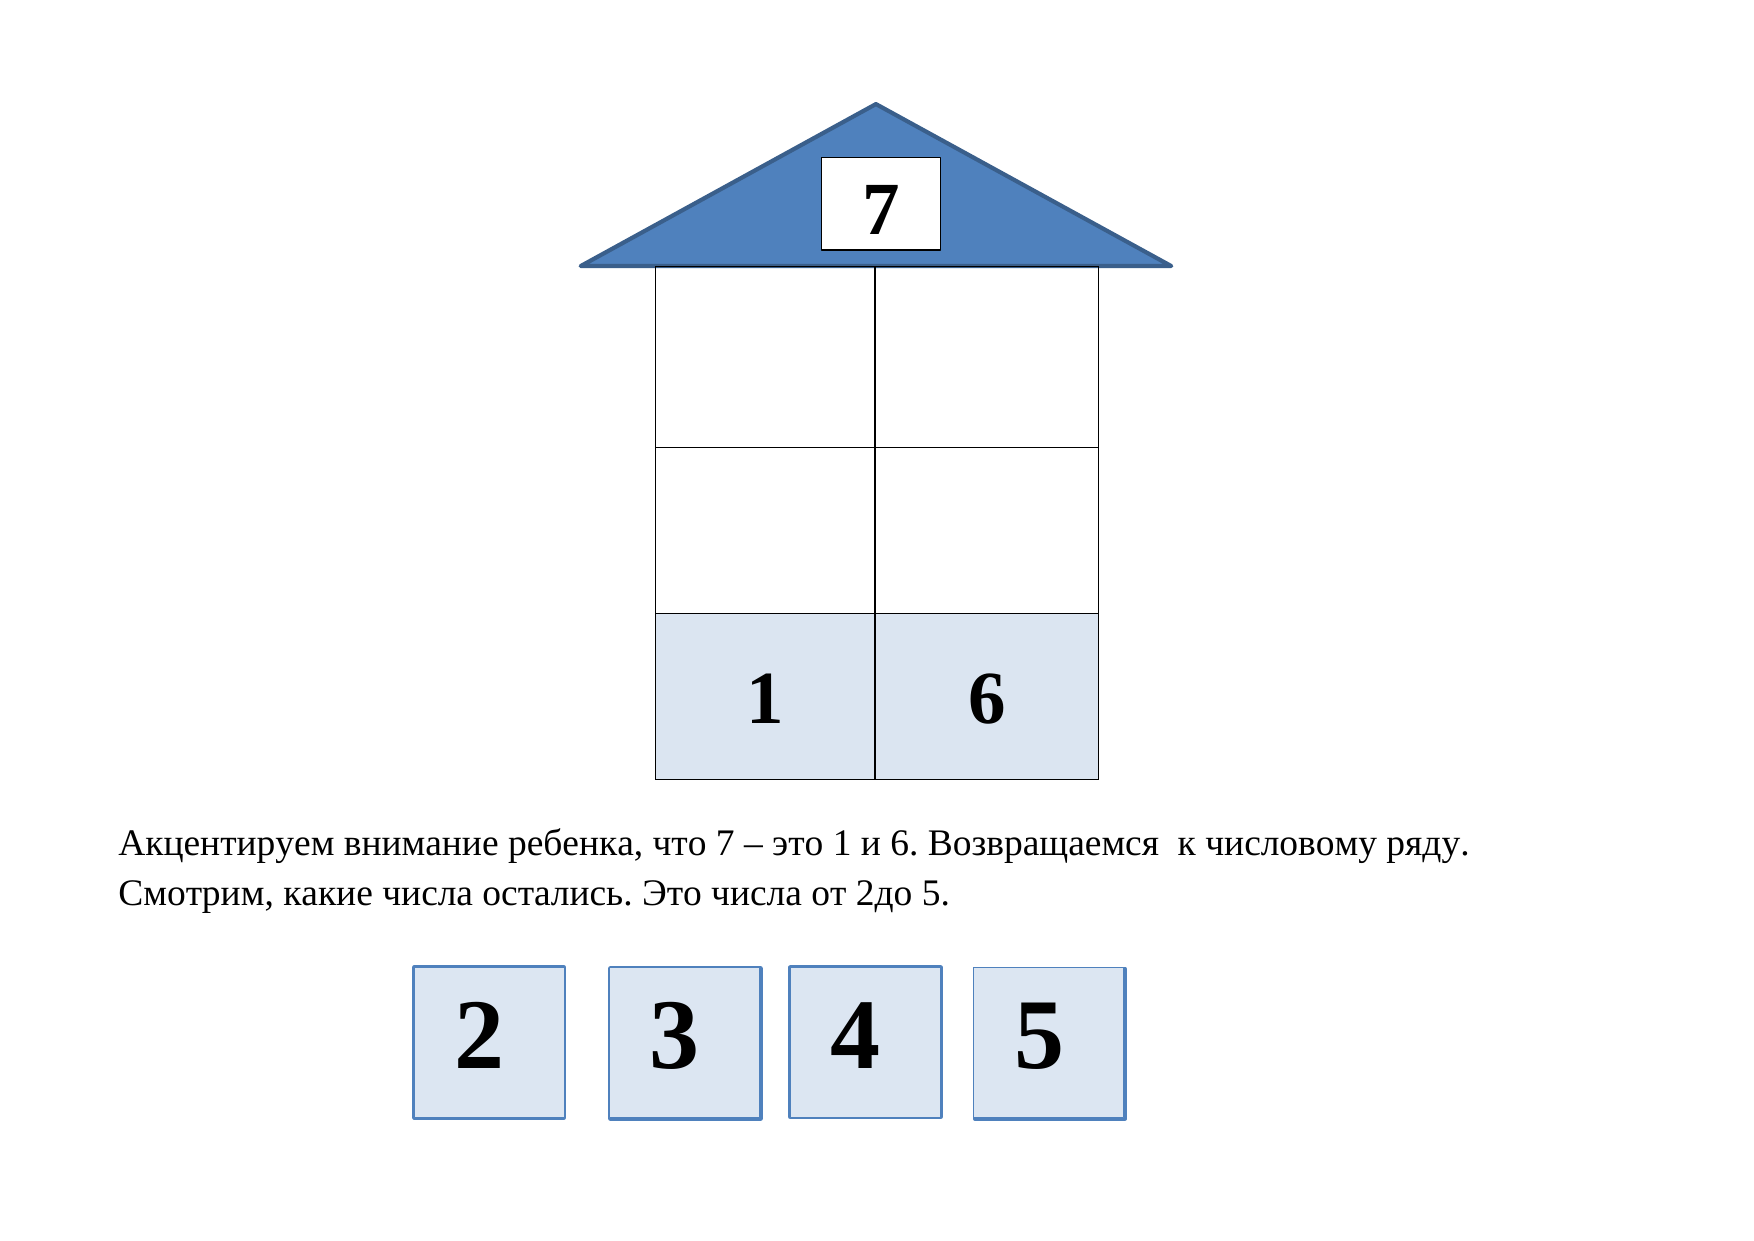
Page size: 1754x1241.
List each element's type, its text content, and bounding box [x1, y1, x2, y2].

table_cell 6 [876, 614, 1098, 779]
table_header [876, 267, 1098, 447]
table_cell [876, 448, 1098, 613]
table_header [656, 267, 874, 447]
table_cell [656, 448, 874, 613]
text Акцентируем внимание ребенка, что 7 – это 1 и 6. Возвращаемся к числовому ряду. Смотрим, какие числа остались. Это числа от 2до 5. [118, 821, 1473, 913]
table_cell 1 [656, 614, 874, 779]
